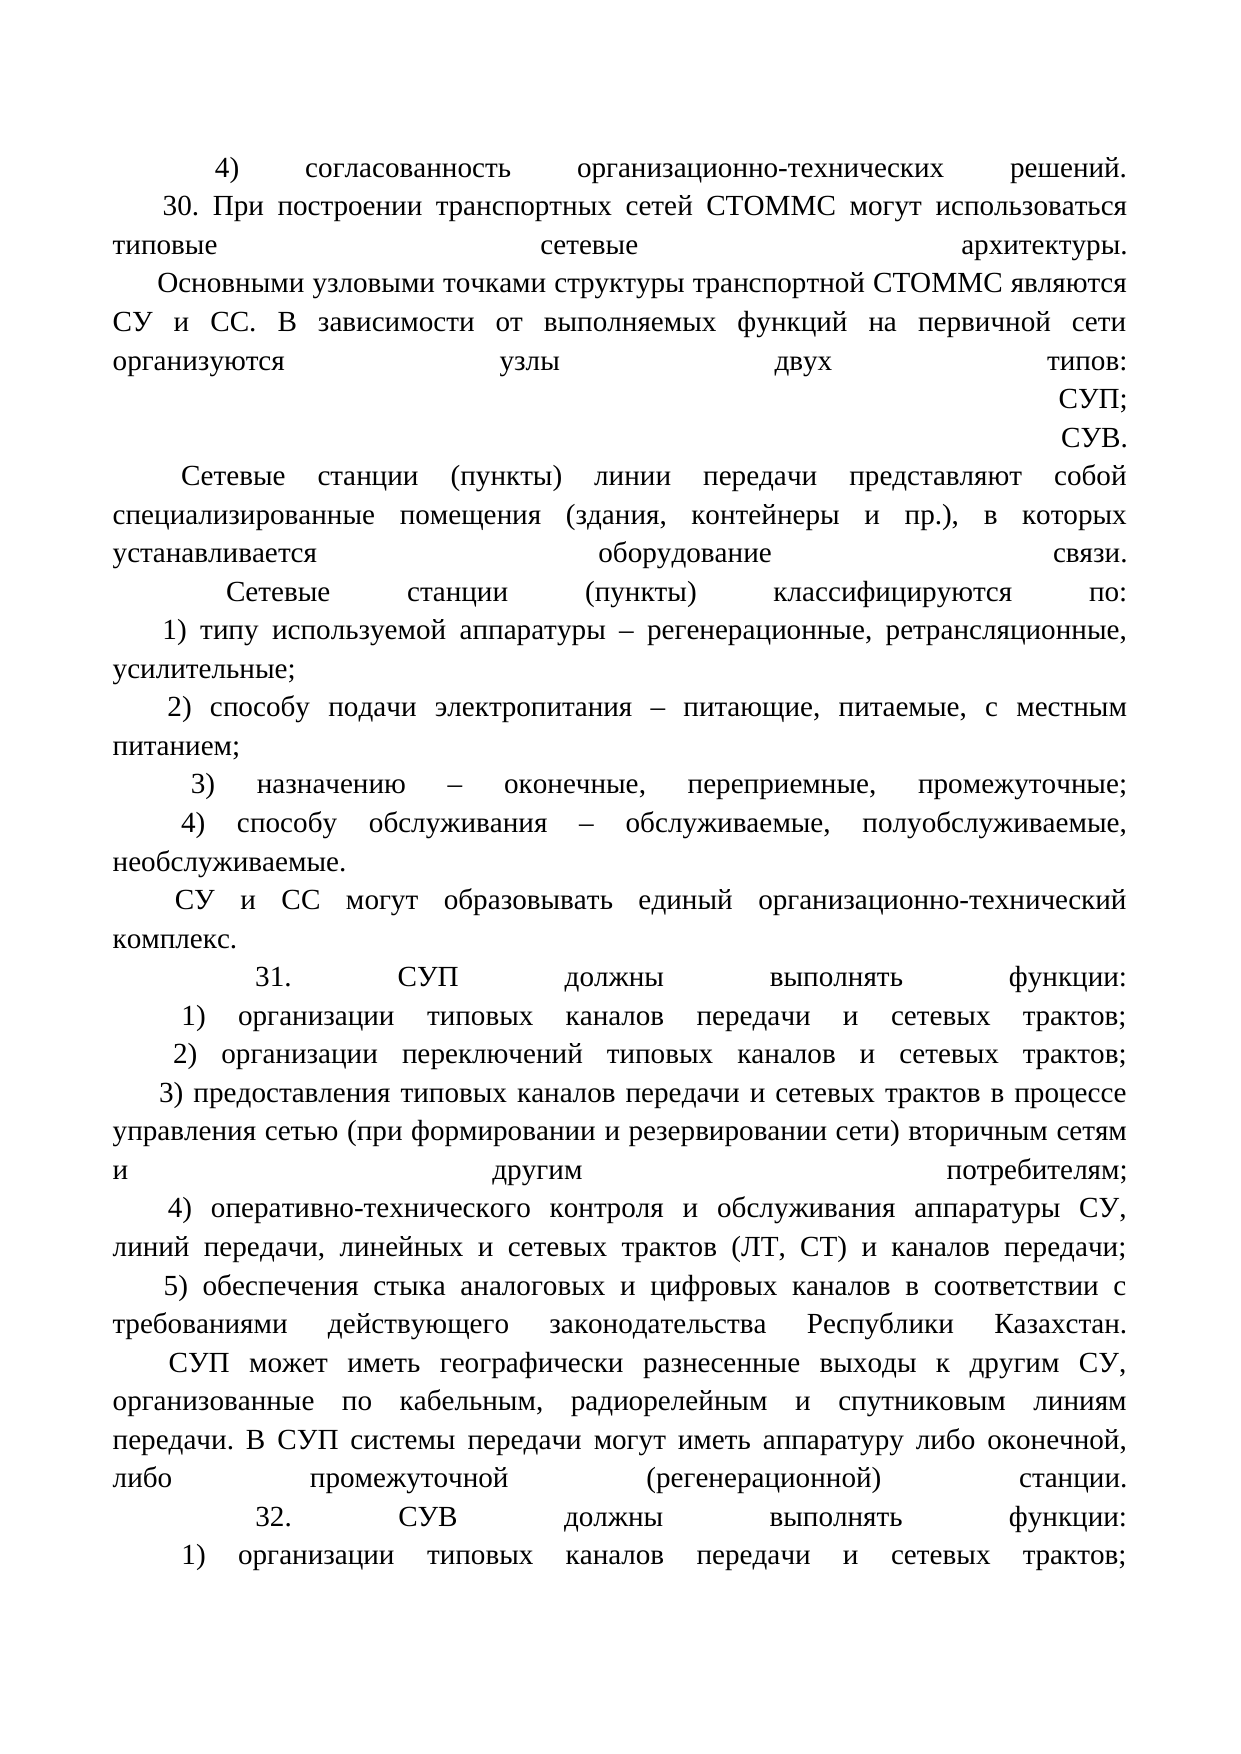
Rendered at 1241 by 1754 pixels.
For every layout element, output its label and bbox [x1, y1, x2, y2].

text [112, 150, 1128, 1571]
